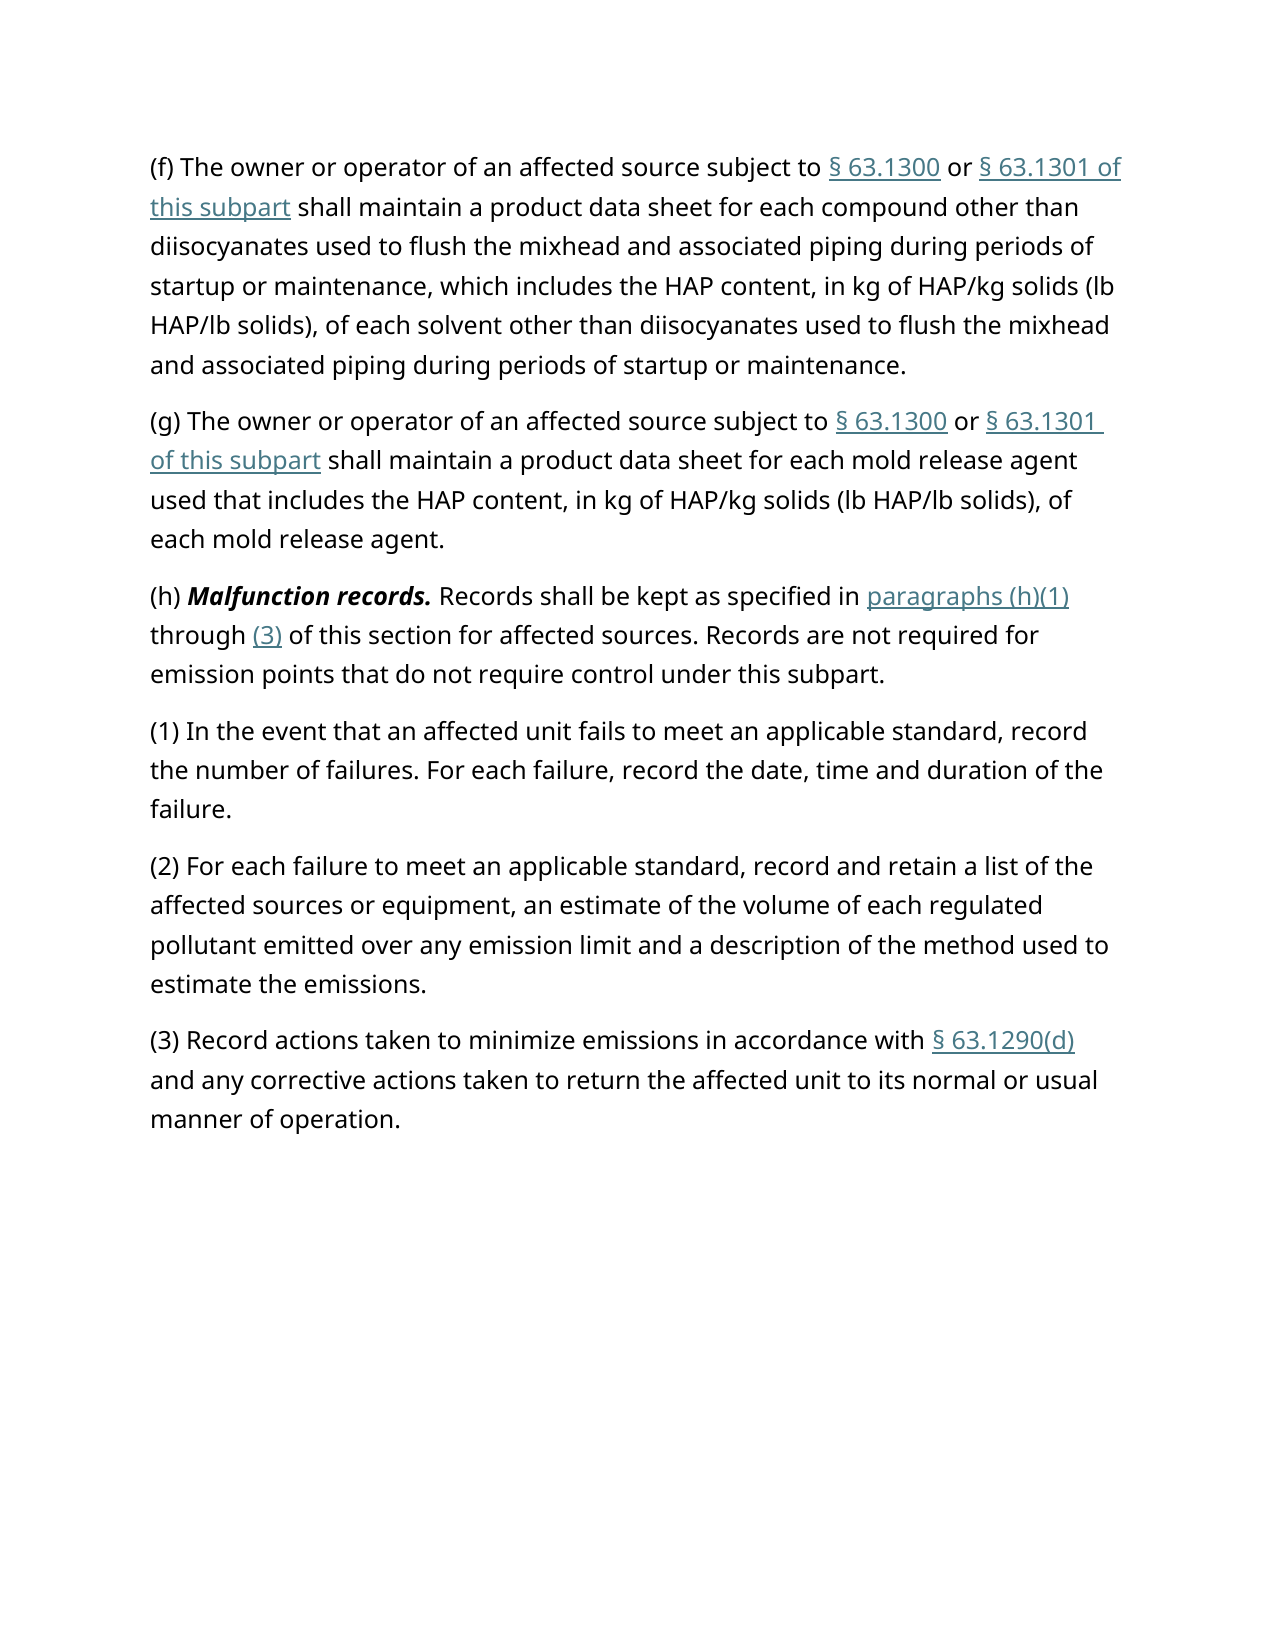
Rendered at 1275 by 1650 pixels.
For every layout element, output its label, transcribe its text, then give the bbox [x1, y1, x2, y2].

text (f) The owner or operator of an affected source subject to § 63.1300 or § 63.1301 of this subpart shall maintain a product data sheet for each compound other than diisocyanates used to flush the mixhead and associated piping during periods of startup or maintenance, which includes the HAP content, in kg of HAP/kg solids (lb HAP/lb solids), of each solvent other than diisocyanates used to flush the mixhead and associated piping during periods of startup or maintenance. [150, 150, 1125, 381]
text (h) Malfunction records. Records shall be kept as specified in paragraphs (h)(1) through (3) of this section for affected sources. Records are not required for emission points that do not require control under this subpart. [150, 578, 1125, 691]
text (1) In the event that an affected unit fails to meet an applicable standard, record the number of failures. For each failure, record the date, time and duration of the failure. [150, 713, 1125, 826]
text (g) The owner or operator of an affected source subject to § 63.1300 or § 63.1301 of this subpart shall maintain a product data sheet for each mold release agent used that includes the HAP content, in kg of HAP/kg solids (lb HAP/lb solids), of each mold release agent. [150, 403, 1125, 556]
text (2) For each failure to meet an applicable standard, record and retain a list of the affected sources or equipment, an estimate of the volume of each regulated pollutant emitted over any emission limit and a description of the method used to estimate the emissions. [150, 848, 1125, 1001]
text (3) Record actions taken to minimize emissions in accordance with § 63.1290(d) and any corrective actions taken to return the affected unit to its normal or usual manner of operation. [150, 1023, 1125, 1136]
